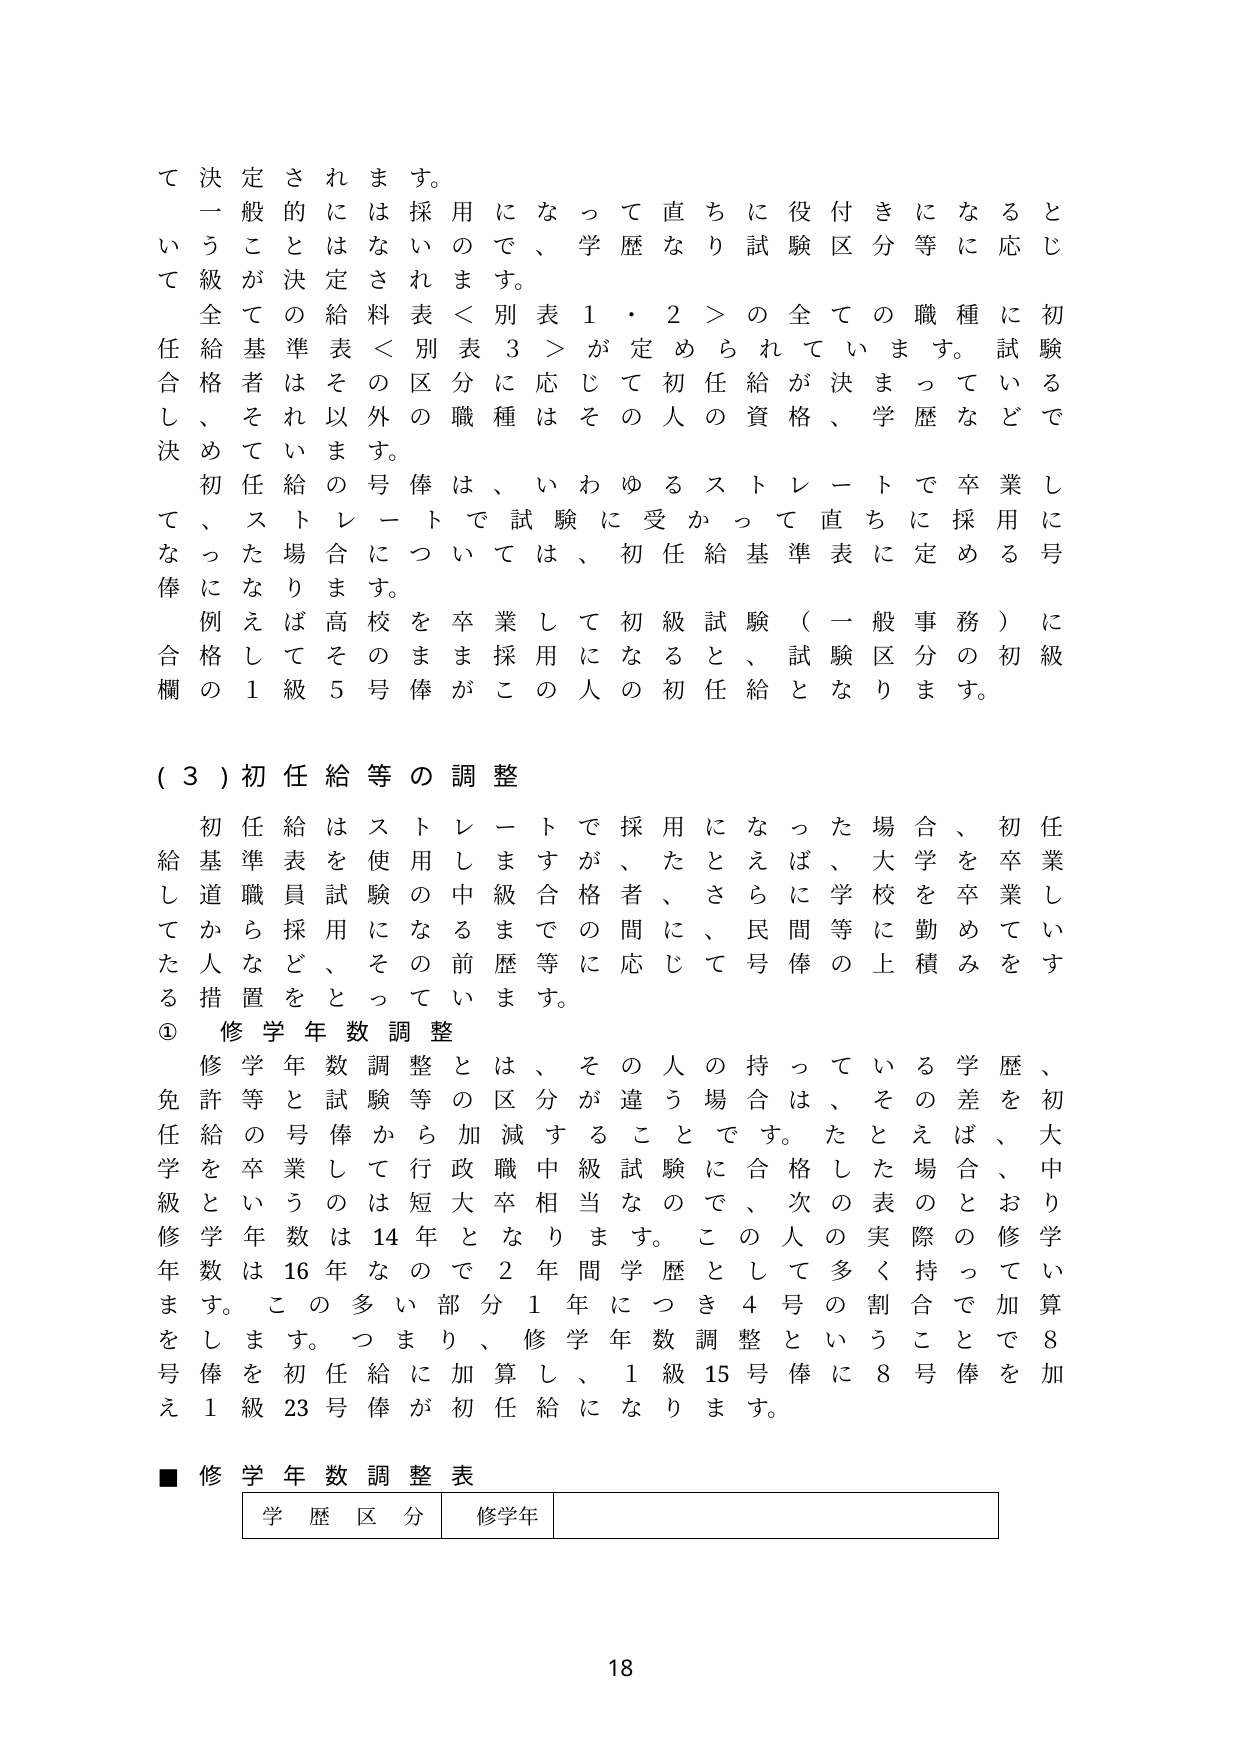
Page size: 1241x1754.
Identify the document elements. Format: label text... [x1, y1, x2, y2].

text ① 修学年数調整 [157, 1014, 1083, 1048]
text 初任給はストレートで採用になった場合、初任給基準表を使用しますが、たとえば、大学を卒業し道職員試験の中級合格者、さらに学校を卒業してから採用になるまでの間に、民間等に勤めていた人など、その前歴等に応じて号俸の上積みをする措置をとっています。 [157, 809, 1083, 1014]
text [157, 159, 1083, 194]
text 修学年数調整とは、その人の持っている学歴、免許等と試験等の区分が違う場合は、その差を初任給の号俸から加減することです。たとえば、大学を卒業して行政職中級試験に合格した場合、中級というのは短大卒相当なので、次の表のとおり修学年数は14年となります。この人の実際の修学年数は16年なので２年間学歴として多く持っています。この多い部分１年につき４号の割合で加算をします。つまり、修学年数調整ということで８号俸を初任給に加算し、１級15号俸に８号俸を加え１級23号俸が初任給になります。 [157, 1048, 1083, 1424]
text 初任給の号俸は、いわゆるストレートで卒業して、ストレートで試験に受かって直ちに採用になった場合については、初任給基準表に定める号俸になります。 [157, 467, 1083, 604]
text 一般的には採用になって直ちに役付きになるということはないので、学歴なり試験区分等に応じて級が決定されます。 [157, 194, 1083, 296]
table_header 修学年数 [442, 1493, 553, 1538]
text ■修学年数調整表 [157, 1458, 1083, 1492]
text (３) 初任給等の調整 [157, 740, 1083, 809]
text 全ての給料表＜別表１・２＞の全ての職種に初任給基準表＜別表３＞が定められています。試験合格者はその区分に応じて初任給が決まっているし、それ以外の職種はその人の資格、学歴などで決めています。 [157, 296, 1083, 467]
table_header [554, 1493, 998, 1538]
table_header 学 歴 区 分 [243, 1493, 441, 1538]
text 例えば高校を卒業して初級試験（一般事務）に合格してそのまま採用になると、試験区分の初級欄の１級５号俸がこの人の初任給となります。 [157, 604, 1083, 706]
